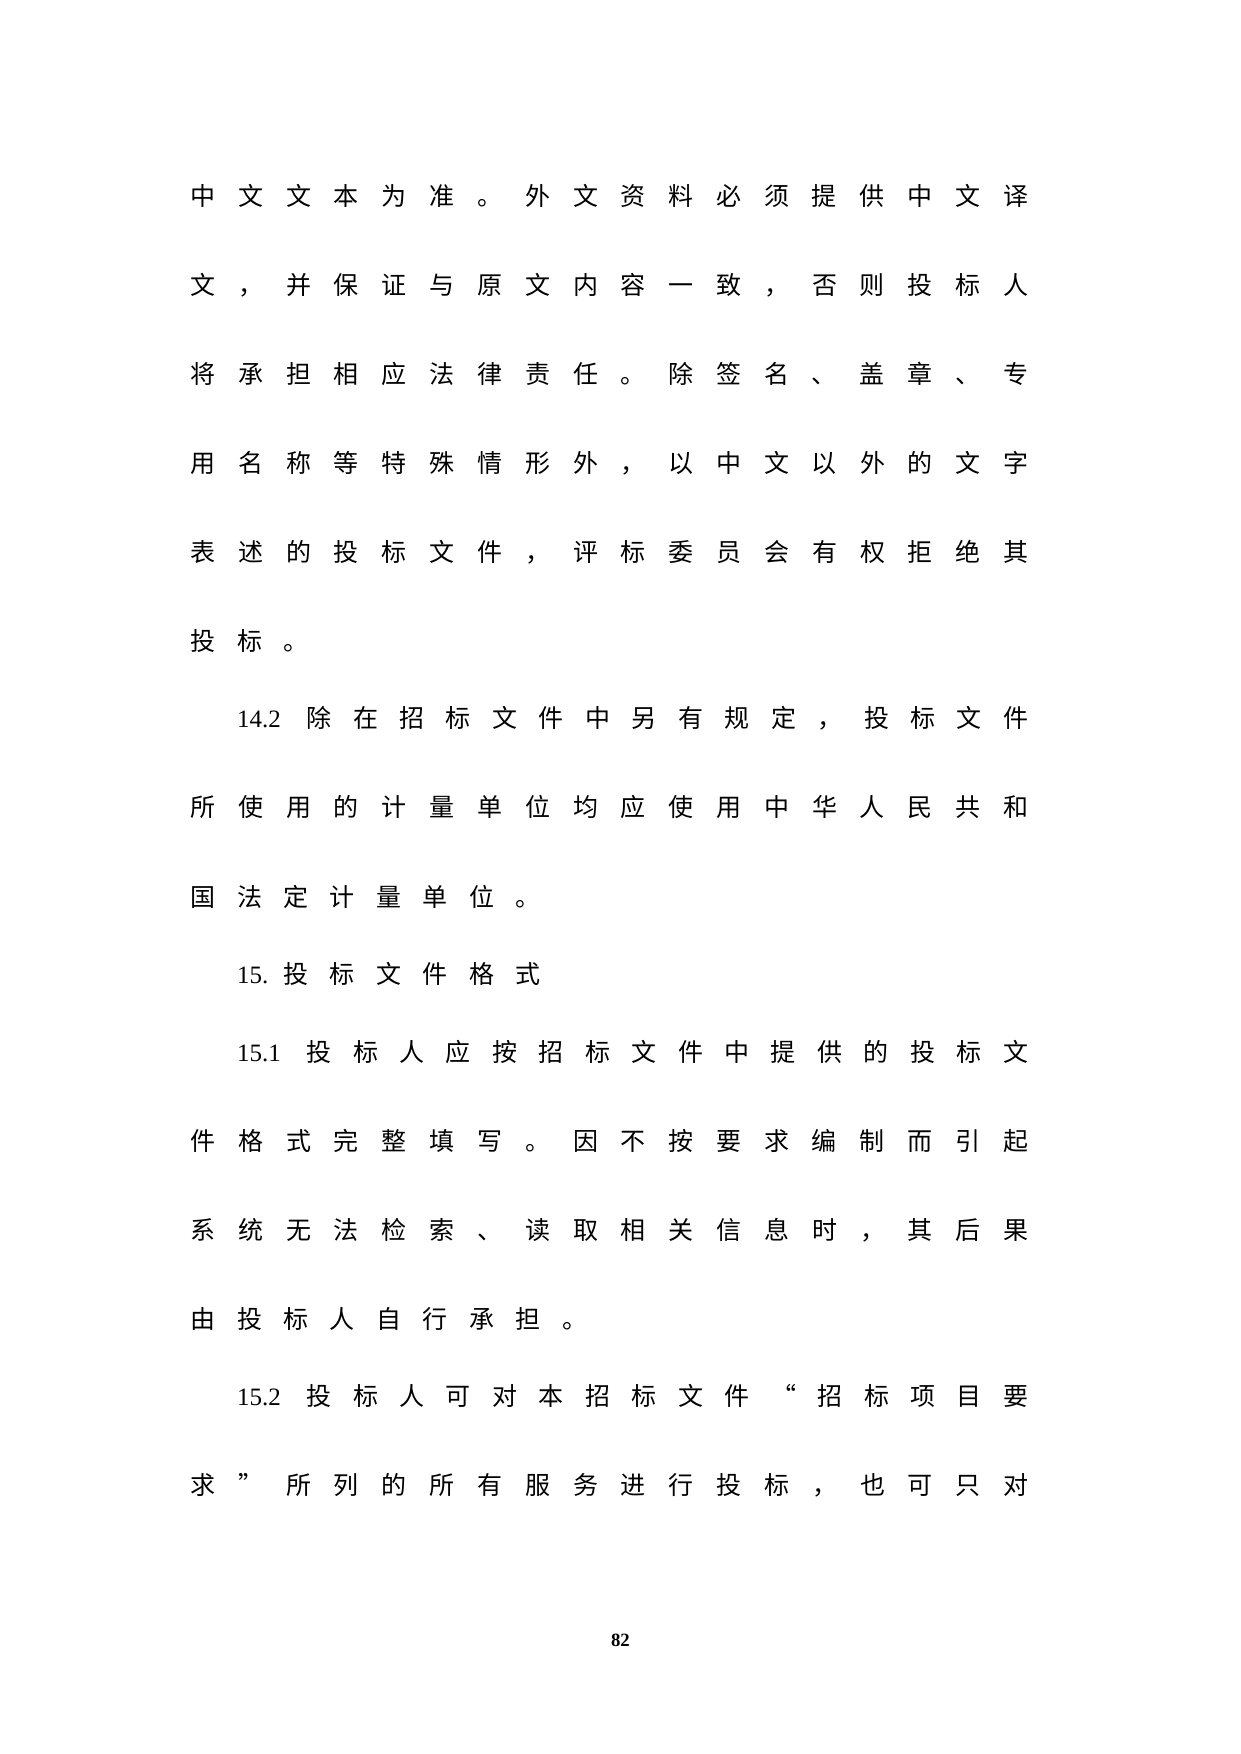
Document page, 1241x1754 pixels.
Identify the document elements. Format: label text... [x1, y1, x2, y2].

text 14.2 除在招标文件中另有规定，投标文件所使用的计量单位均应使用中华人民共和国法定计量单位。 [190, 687, 1050, 925]
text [190, 1365, 1050, 1513]
text 15. 投标文件格式 [190, 943, 1050, 1002]
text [190, 164, 1050, 669]
text 15.1 投标人应按招标文件中提供的投标文件格式完整填写。因不按要求编制而引起系统无法检索、读取相关信息时，其后果由投标人自行承担。 [190, 1020, 1050, 1347]
